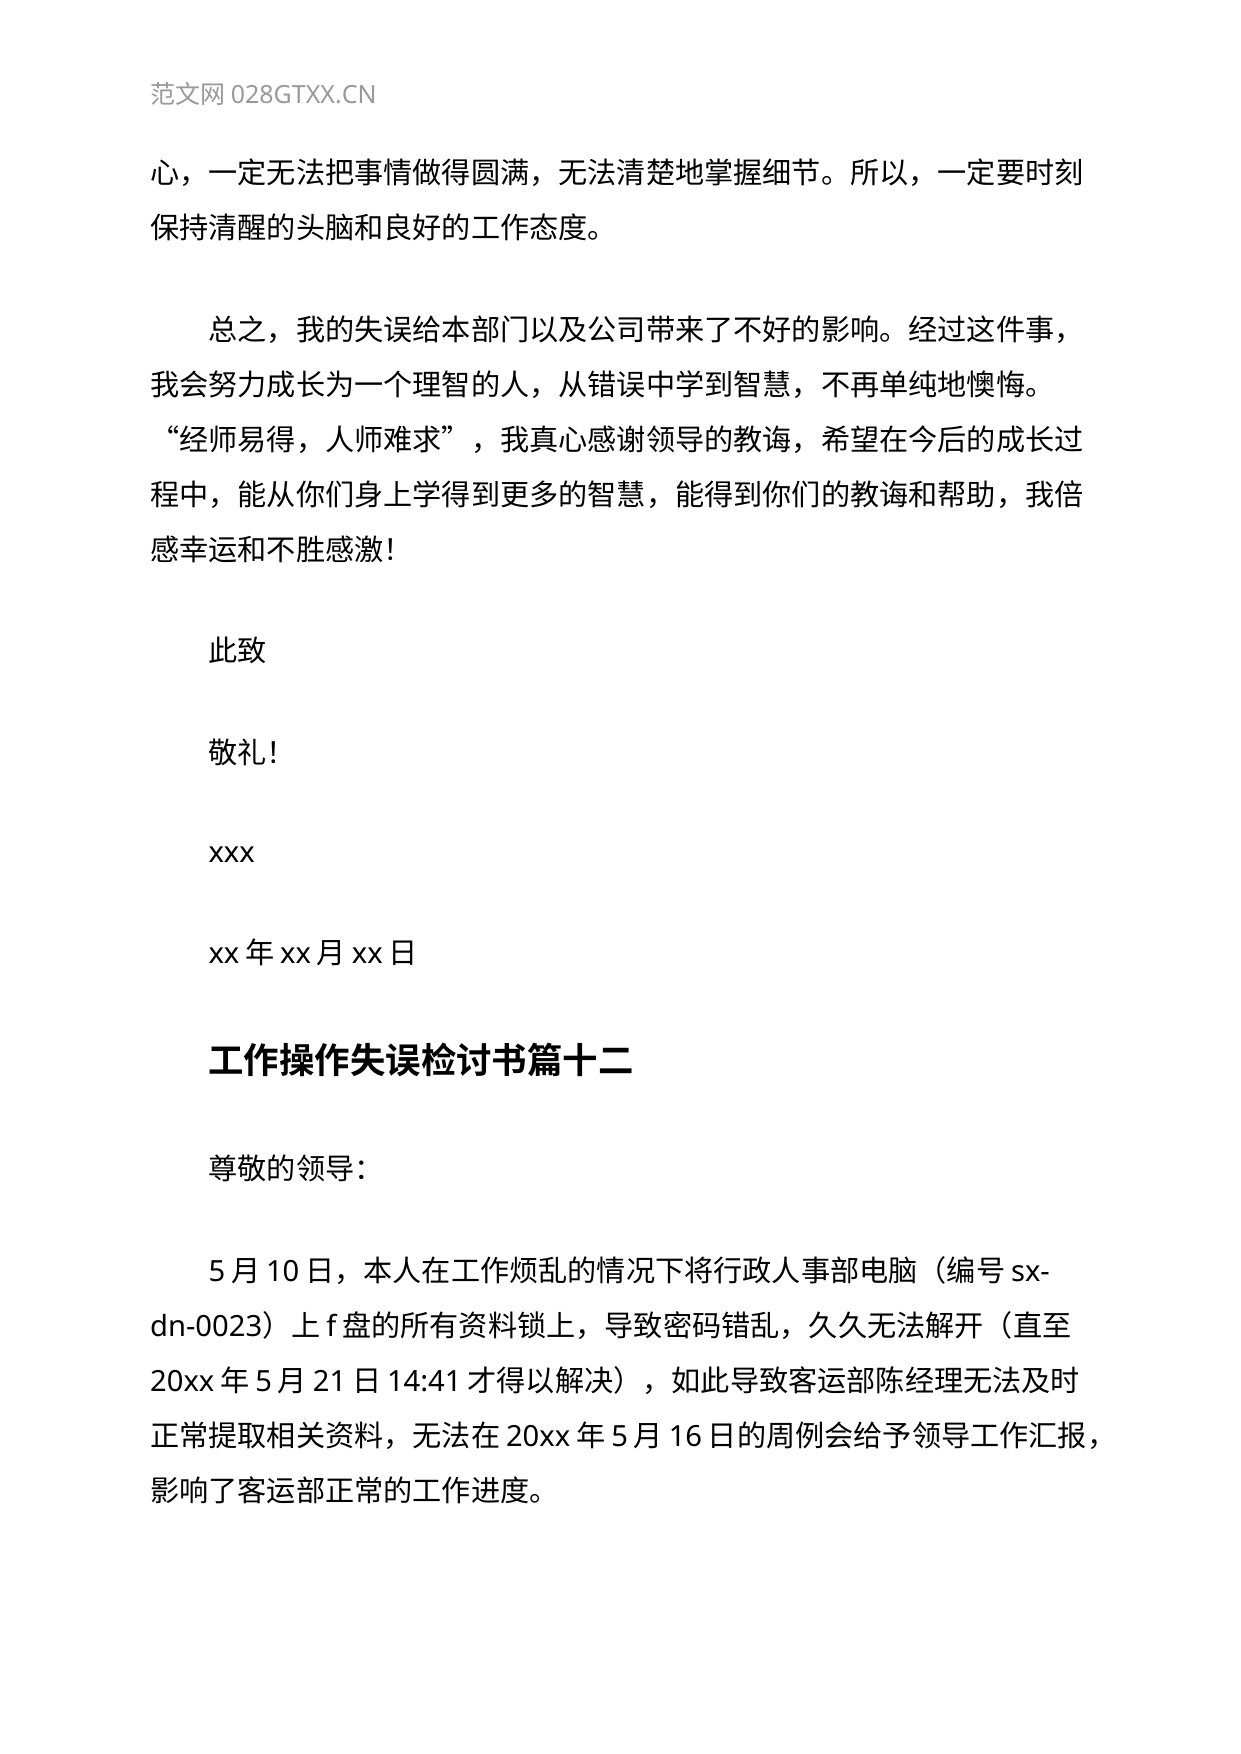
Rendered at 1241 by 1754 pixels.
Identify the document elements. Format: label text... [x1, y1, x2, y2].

text 工作操作失误检讨书篇十二 [150, 1032, 1090, 1083]
text 敬礼！ [150, 730, 1090, 772]
text 此致 [150, 628, 1090, 670]
text xxx [150, 832, 1090, 871]
text xx年xx月xx日 [150, 930, 1090, 972]
text 尊敬的领导： [150, 1145, 1090, 1188]
text 5月10日，本人在工作烦乱的情况下将行政人事部电脑（编号sx-dn-0023）上f盘的所有资料锁上，导致密码错乱，久久无法解开（直至20xx年5月21日14:41才得以解决），如此导致客运部陈经理无法及时正常提取相关资料，无法在20xx年5月16日的周例会给予领导工作汇报，影响了客运部正常的工作进度。 [150, 1247, 1090, 1509]
text 总之，我的失误给本部门以及公司带来了不好的影响。经过这件事，我会努力成长为一个理智的人，从错误中学到智慧，不再单纯地懊悔。“经师易得，人师难求”，我真心感谢领导的教诲，希望在今后的成长过程中，能从你们身上学得到更多的智慧，能得到你们的教诲和帮助，我倍感幸运和不胜感激！ [150, 307, 1090, 568]
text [150, 150, 1090, 247]
